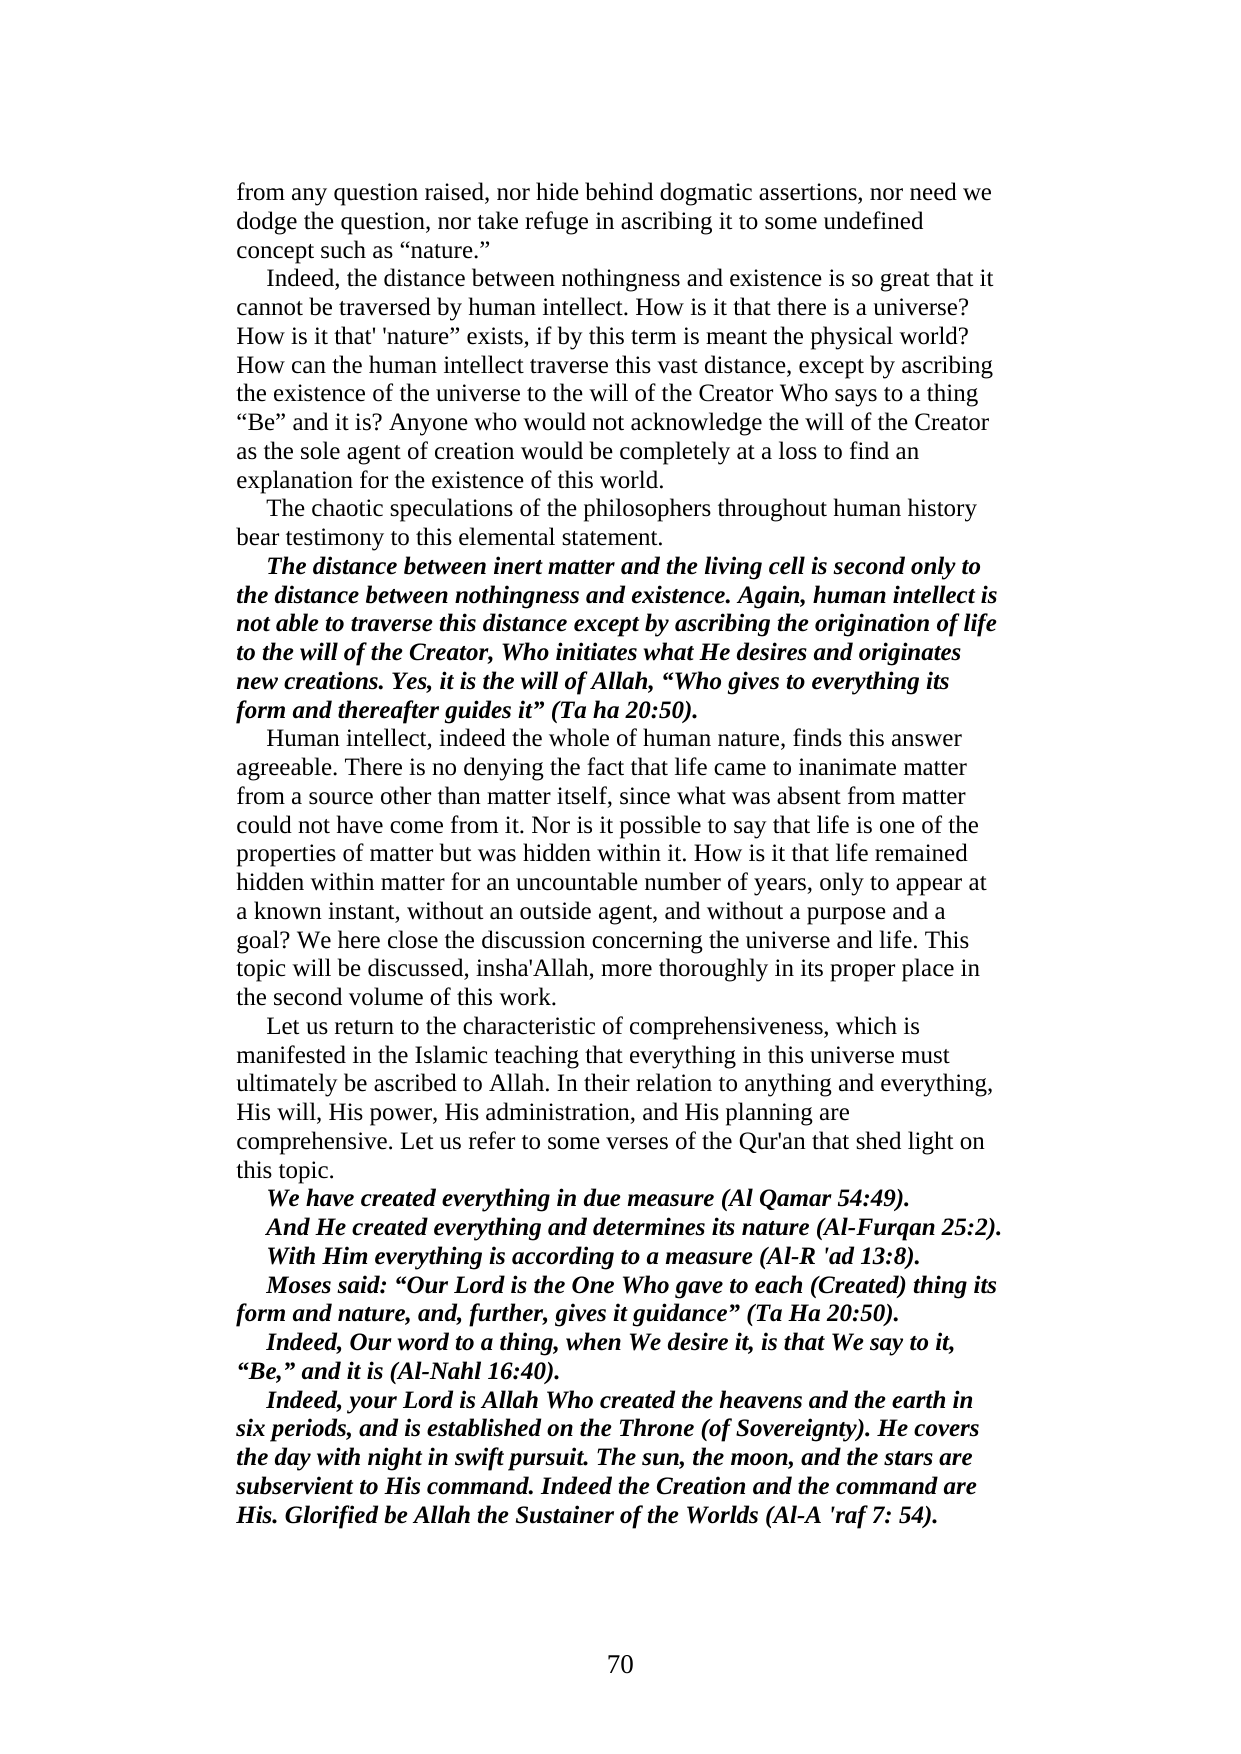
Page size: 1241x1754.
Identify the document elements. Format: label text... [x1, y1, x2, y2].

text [236, 177, 1004, 263]
text Indeed, the distance between nothingness and existence is so great that it cannot be traversed by human intellect. How is it that there is a universe? How is it that' 'nature” exists, if by this term is meant the physical world? How can the human intellect traverse this vast dis­tance, except by ascribing the existence of the universe to the will of the Creator Who says to a thing “Be” and it is? Anyone who would not acknowledge the will of the Creator as the sole agent of creation would be completely at a loss to find an explanation for the existence of this world. [236, 263, 1004, 493]
text Indeed, your Lord is Allah Who created the heavens and the earth in six periods, and is established on the Throne (of Sovereignty). He covers the day with night in swift pursuit. The sun, the moon, and the stars are subservient to His command. Indeed the Creation and the command are His. Glorified be Allah the Sustainer of the Worlds (Al-A 'raf 7: 54). [236, 1385, 1004, 1528]
text Human intellect, indeed the whole of human nature, finds this answer agreeable. There is no denying the fact that life came to inanimate matter from a source other than matter itself, since what was absent from matter could not have come from it. Nor is it possible to say that life is one of the properties of matter but was hidden within it. How is it that life remained hidden within matter for an uncountable number of years, only to appear at a known instant, without an outside agent, and without a purpose and a goal? We here close the discussion concerning the universe and life. This topic will be dis­cussed, insha'Allah, more thoroughly in its proper place in the second volume of this work. [236, 723, 1004, 1011]
text We have created everything in due measure (Al Qamar 54:49). [236, 1183, 1004, 1212]
text Let us return to the characteristic of comprehensiveness, which is manifested in the Islamic teaching that everything in this universe must ultimately be ascribed to Allah. In their relation to anything and everything, His will, His power, His administration, and His planning are comprehensive. Let us refer to some verses of the Qur'an that shed light on this topic. [236, 1011, 1004, 1183]
text Moses said: “Our Lord is the One Who gave to each (Created) thing its form and nature, and, further, gives it guidance” (Ta Ha 20:50). [236, 1270, 1004, 1327]
text The chaotic speculations of the philosophers throughout human history bear testimony to this elemental statement. [236, 493, 1004, 551]
text Indeed, Our word to a thing, when We desire it, is that We say to it, “Be,” and it is (Al-Nahl 16:40). [236, 1327, 1004, 1385]
text And He created everything and determines its nature (Al-­Furqan 25:2). [236, 1212, 1004, 1241]
text The distance between inert matter and the living cell is second only to the distance between nothingness and existence. Again, human intellect is not able to traverse this distance except by ascribing the origination of life to the will of the Creator, Who initiates what He desires and originates new creations. Yes, it is the will of Allah, “Who gives to everything its form and thereafter guides it” (Ta ha 20:50). [236, 551, 1004, 723]
text With Him everything is according to a measure (Al-R 'ad 13:8). [236, 1241, 1004, 1270]
